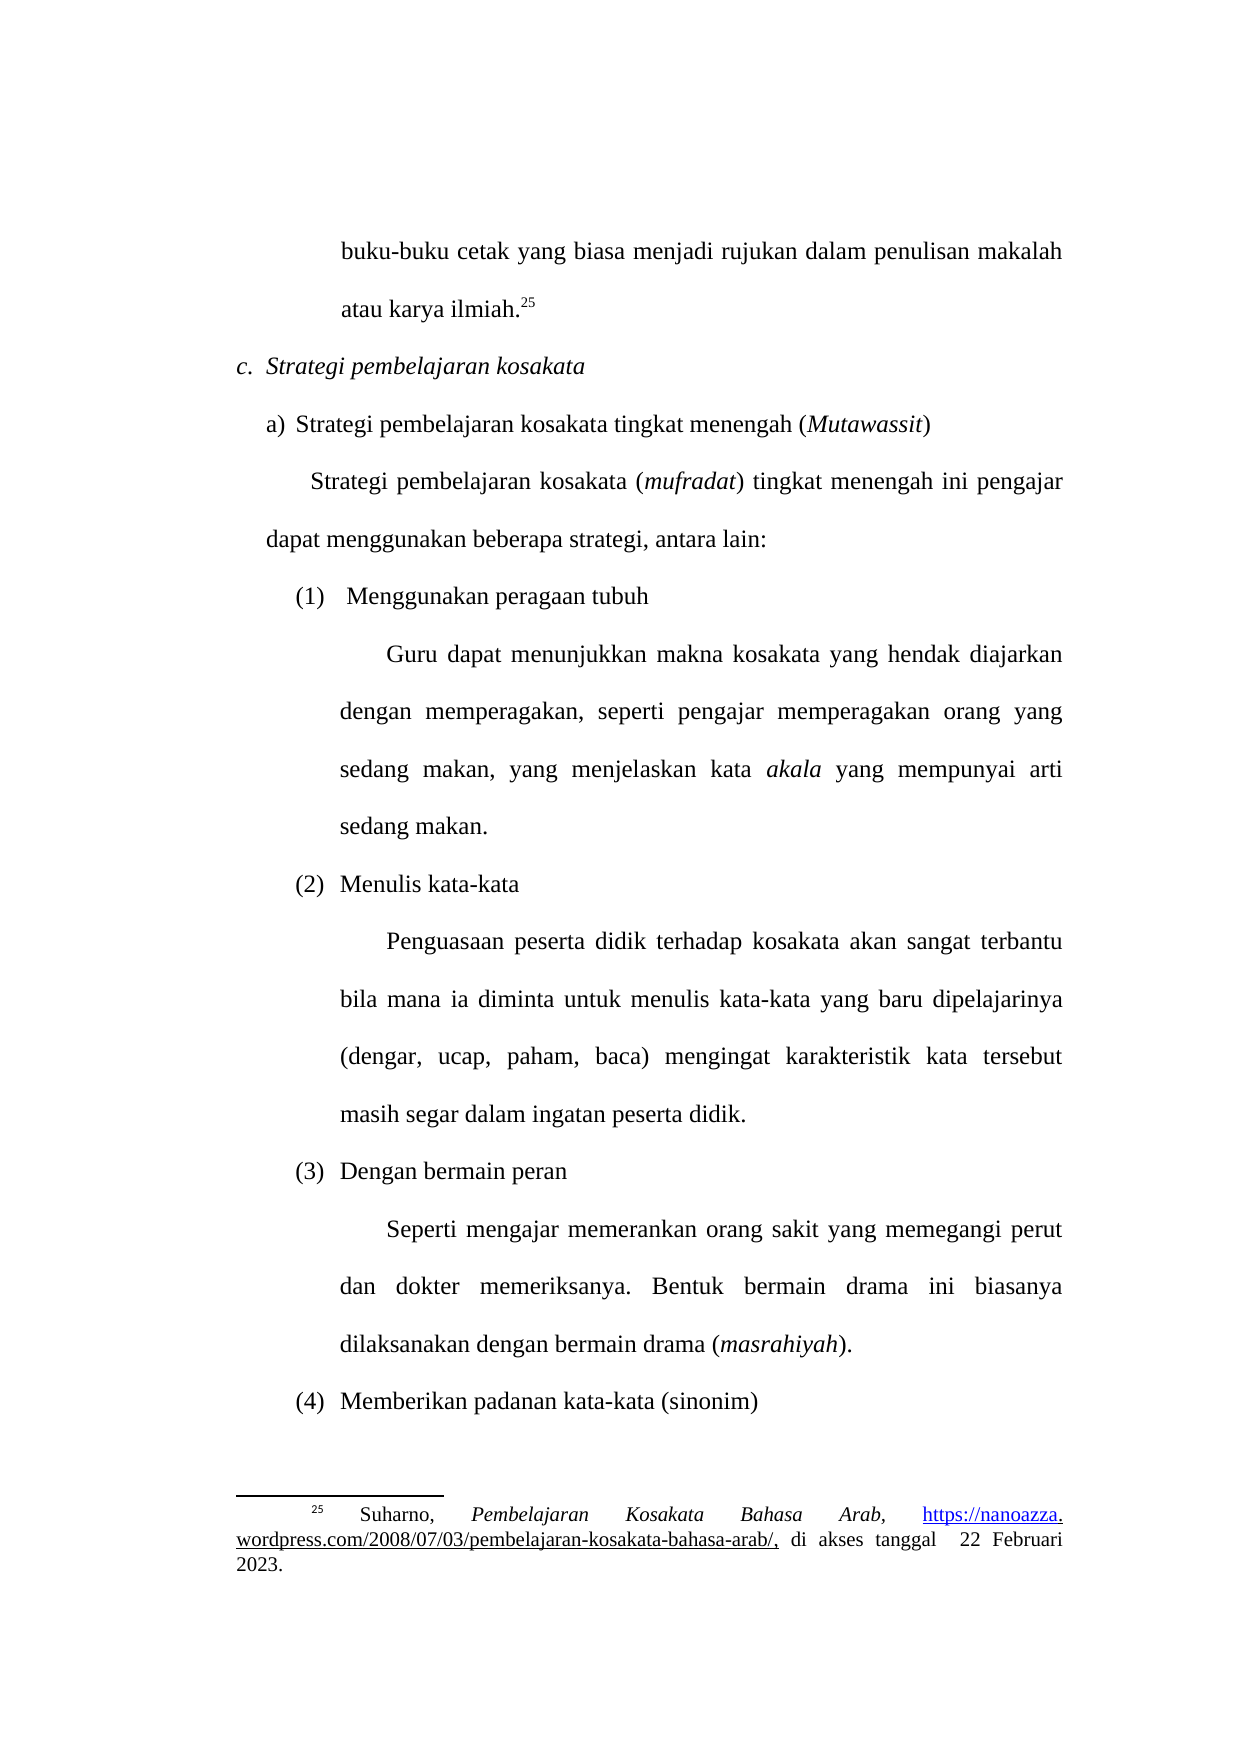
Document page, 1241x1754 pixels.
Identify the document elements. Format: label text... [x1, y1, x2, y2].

list Penguasaan peserta didik terhadap kosakata akan sangat terbantu bila mana ia diminta untuk menulis kata-kata yang baru dipelajarinya (dengar, ucap, paham, baca) mengingat karakteristik kata tersebut masih segar dalam ingatan peserta didik. [340, 926, 1063, 1127]
list Menulis kata-kata [295, 869, 1063, 897]
list Dengan bermain peran [295, 1156, 1063, 1185]
list Memberikan padanan kata-kata (sinonim) [295, 1386, 1063, 1415]
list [310, 236, 1063, 322]
list Strategi pembelajaran kosakata (mufradat) tingkat menengah ini pengajar dapat menggunakan beberapa strategi, antara lain: [266, 466, 1063, 552]
list Guru dapat menunjukkan makna kosakata yang hendak diajarkan dengan memperagakan, seperti pengajar memperagakan orang yang sedang makan, yang menjelaskan kata akala yang mempunyai arti sedang makan. [339, 639, 1063, 840]
list Menggunakan peragaan tubuh [295, 581, 1063, 610]
list Seperti mengajar memerankan orang sakit yang memegangi perut dan dokter memeriksanya. Bentuk bermain drama ini biasanya dilaksanakan dengan bermain drama (masrahiyah). [339, 1214, 1063, 1357]
list Strategi pembelajaran kosakata tingkat menengah (Mutawassit) [266, 409, 1063, 437]
list Strategi pembelajaran kosakata [236, 351, 1063, 380]
